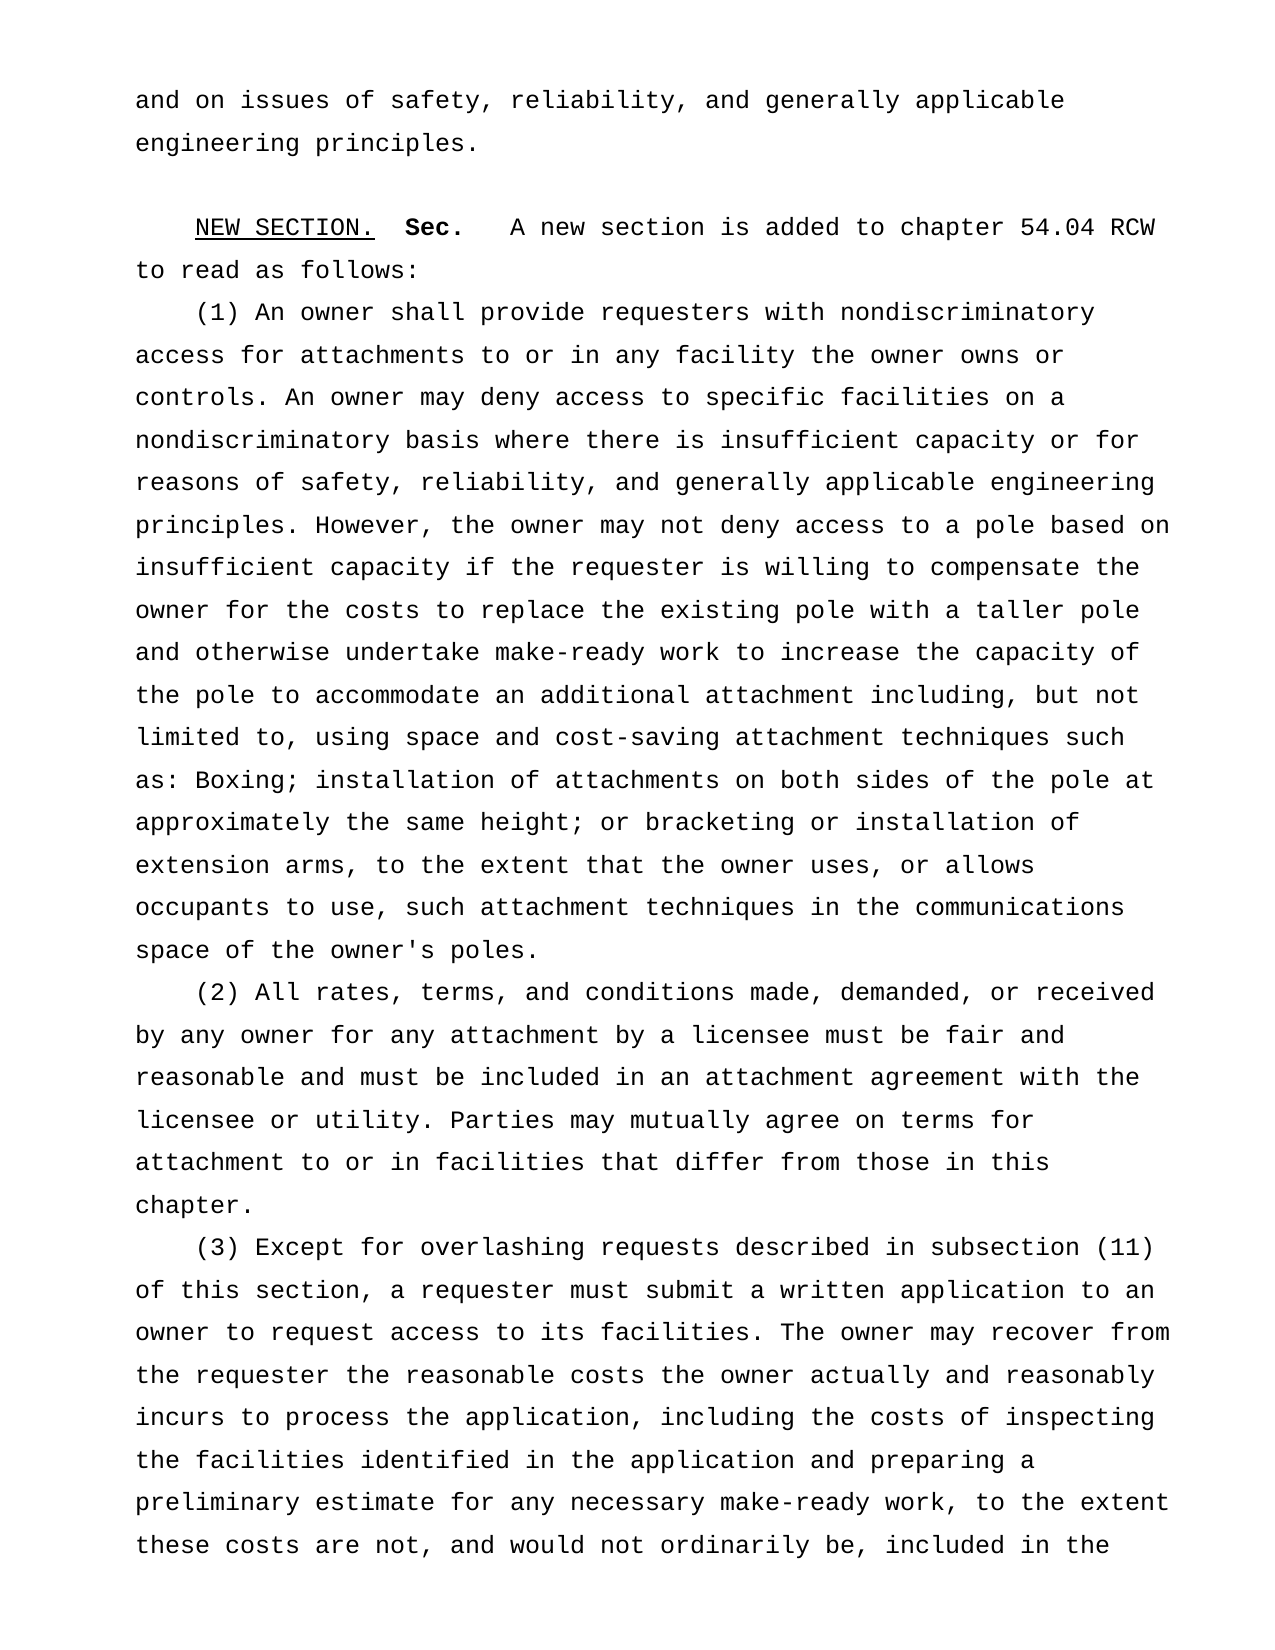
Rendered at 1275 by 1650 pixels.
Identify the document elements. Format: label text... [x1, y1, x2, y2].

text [135, 75, 1170, 160]
text (2) All rates, terms, and conditions made, demanded, or received by any owner for any attachment by a licensee must be fair and reasonable and must be included in an attachment agreement with the licensee or utility. Parties may mutually agree on terms for attachment to or in facilities that differ from those in this chapter. [135, 967, 1170, 1222]
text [135, 1222, 1170, 1562]
text NEW SECTION. Sec. A new section is added to chapter 54.04 RCW to read as follows: [135, 202, 1170, 287]
text (1) An owner shall provide requesters with nondiscriminatory access for attachments to or in any facility the owner owns or controls. An owner may deny access to specific facilities on a nondiscriminatory basis where there is insufficient capacity or for reasons of safety, reliability, and generally applicable engineering principles. However, the owner may not deny access to a pole based on insufficient capacity if the requester is willing to compensate the owner for the costs to replace the existing pole with a taller pole and otherwise undertake make-ready work to increase the capacity of the pole to accommodate an additional attachment including, but not limited to, using space and cost-saving attachment techniques such as: Boxing; installation of attachments on both sides of the pole at approximately the same height; or bracketing or installation of extension arms, to the extent that the owner uses, or allows occupants to use, such attachment techniques in the communications space of the owner's poles. [135, 287, 1170, 967]
